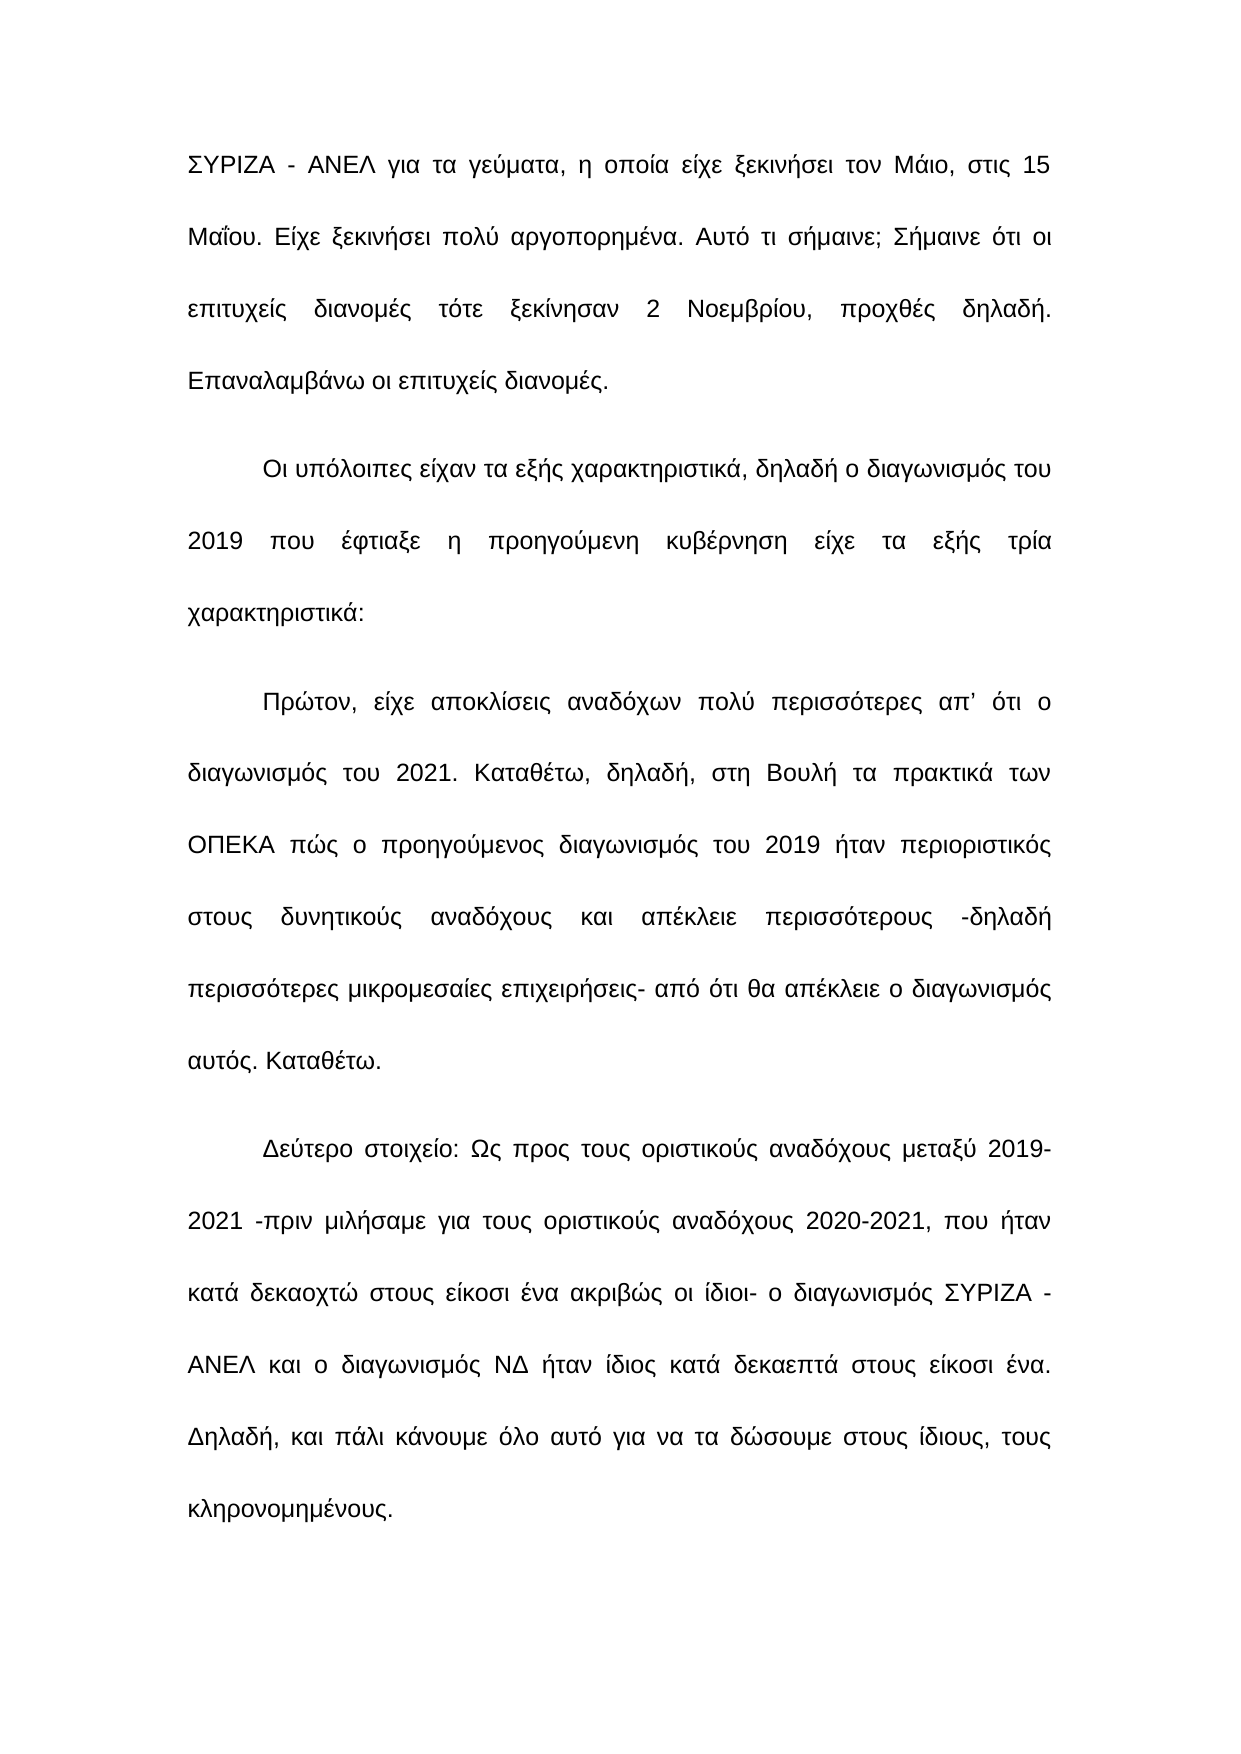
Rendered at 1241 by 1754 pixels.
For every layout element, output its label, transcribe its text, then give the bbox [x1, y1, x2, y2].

text Δεύτερο στοιχείο: Ως προς τους οριστικούς αναδόχους μεταξύ 2019-2021 -πριν μιλήσαμε για τους οριστικούς αναδόχους 2020-2021, που ήταν κατά δεκαοχτώ στους είκοσι ένα ακριβώς οι ίδιοι- ο διαγωνισμός ΣΥΡΙΖΑ - ΑΝΕΛ και ο διαγωνισμός ΝΔ ήταν ίδιος κατά δεκαεπτά στους είκοσι ένα. Δηλαδή, και πάλι κάνουμε όλο αυτό για να τα δώσουμε στους ίδιους, τους κληρονομημένους. [187, 1134, 1053, 1522]
text Οι υπόλοιπες είχαν τα εξής χαρακτηριστικά, δηλαδή ο διαγωνισμός του 2019 που έφτιαξε η προηγούμενη κυβέρνηση είχε τα εξής τρία χαρακτηριστικά: [187, 454, 1053, 627]
text Πρώτον, είχε αποκλίσεις αναδόχων πολύ περισσότερες απ’ ότι ο διαγωνισμός του 2021. Καταθέτω, δηλαδή, στη Βουλή τα πρακτικά των ΟΠΕΚΑ πώς ο προηγούμενος διαγωνισμός του 2019 ήταν περιοριστικός στους δυνητικούς αναδόχους και απέκλειε περισσότερους -δηλαδή περισσότερες μικρομεσαίες επιχειρήσεις- από ότι θα απέκλειε ο διαγωνισμός αυτός. Καταθέτω. [187, 686, 1053, 1074]
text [187, 150, 1053, 394]
